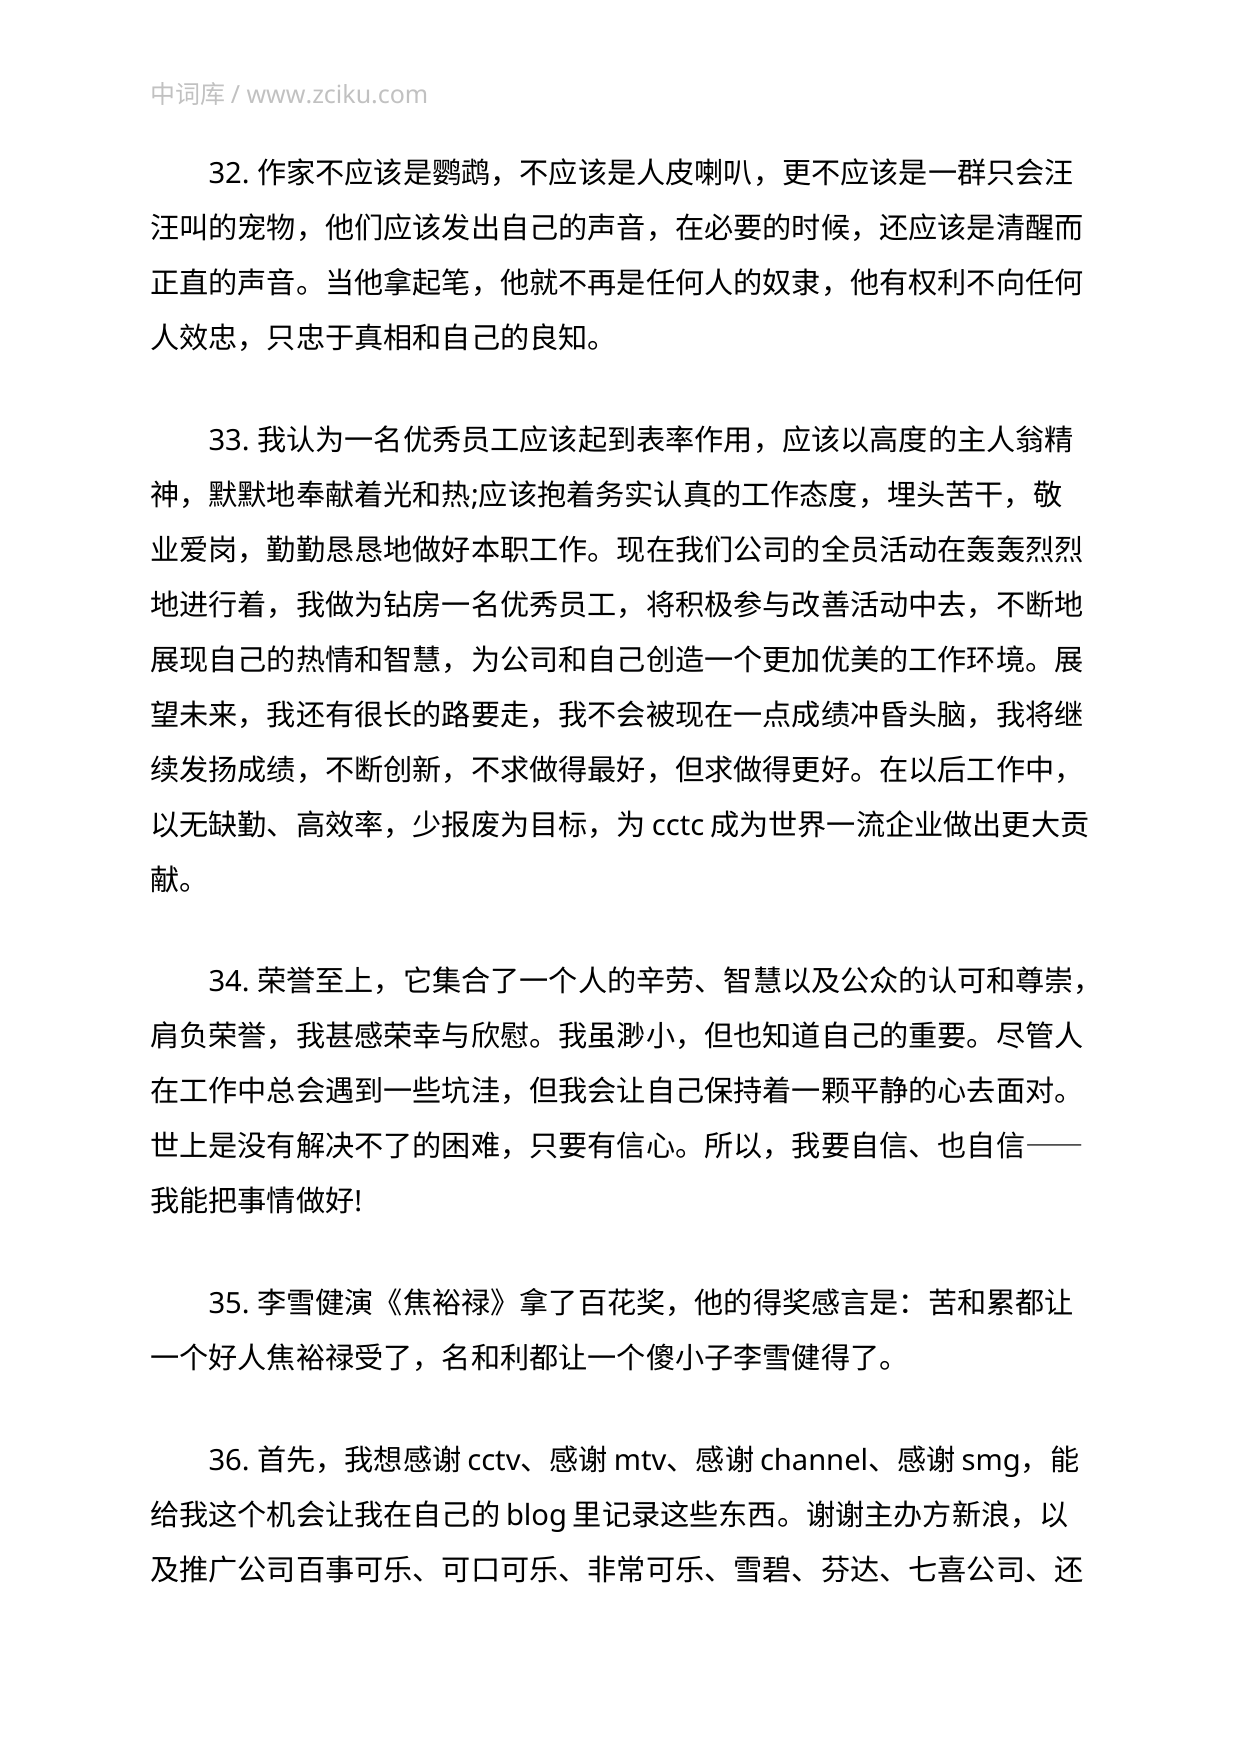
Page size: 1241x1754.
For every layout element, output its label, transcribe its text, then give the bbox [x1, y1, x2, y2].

text 35. 李雪健演《焦裕禄》拿了百花奖，他的得奖感言是：苦和累都让一个好人焦裕禄受了，名和利都让一个傻小子李雪健得了。 [150, 1279, 1090, 1377]
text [150, 1436, 1090, 1588]
text 33. 我认为一名优秀员工应该起到表率作用，应该以高度的主人翁精神，默默地奉献着光和热;应该抱着务实认真的工作态度，埋头苦干，敬业爱岗，勤勤恳恳地做好本职工作。现在我们公司的全员活动在轰轰烈烈地进行着，我做为钻房一名优秀员工，将积极参与改善活动中去，不断地展现自己的热情和智慧，为公司和自己创造一个更加优美的工作环境。展望未来，我还有很长的路要走，我不会被现在一点成绩冲昏头脑，我将继续发扬成绩，不断创新，不求做得最好，但求做得更好。在以后工作中，以无缺勤、高效率，少报废为目标，为cctc成为世界一流企业做出更大贡献。 [150, 417, 1090, 898]
text 32. 作家不应该是鹦鹉，不应该是人皮喇叭，更不应该是一群只会汪汪叫的宠物，他们应该发出自己的声音，在必要的时候，还应该是清醒而正直的声音。当他拿起笔，他就不再是任何人的奴隶，他有权利不向任何人效忠，只忠于真相和自己的良知。 [150, 150, 1090, 357]
text 34. 荣誉至上，它集合了一个人的辛劳、智慧以及公众的认可和尊崇，肩负荣誉，我甚感荣幸与欣慰。我虽渺小，但也知道自己的重要。尽管人在工作中总会遇到一些坑洼，但我会让自己保持着一颗平静的心去面对。世上是没有解决不了的困难，只要有信心。所以，我要自信、也自信——我能把事情做好! [150, 958, 1090, 1220]
